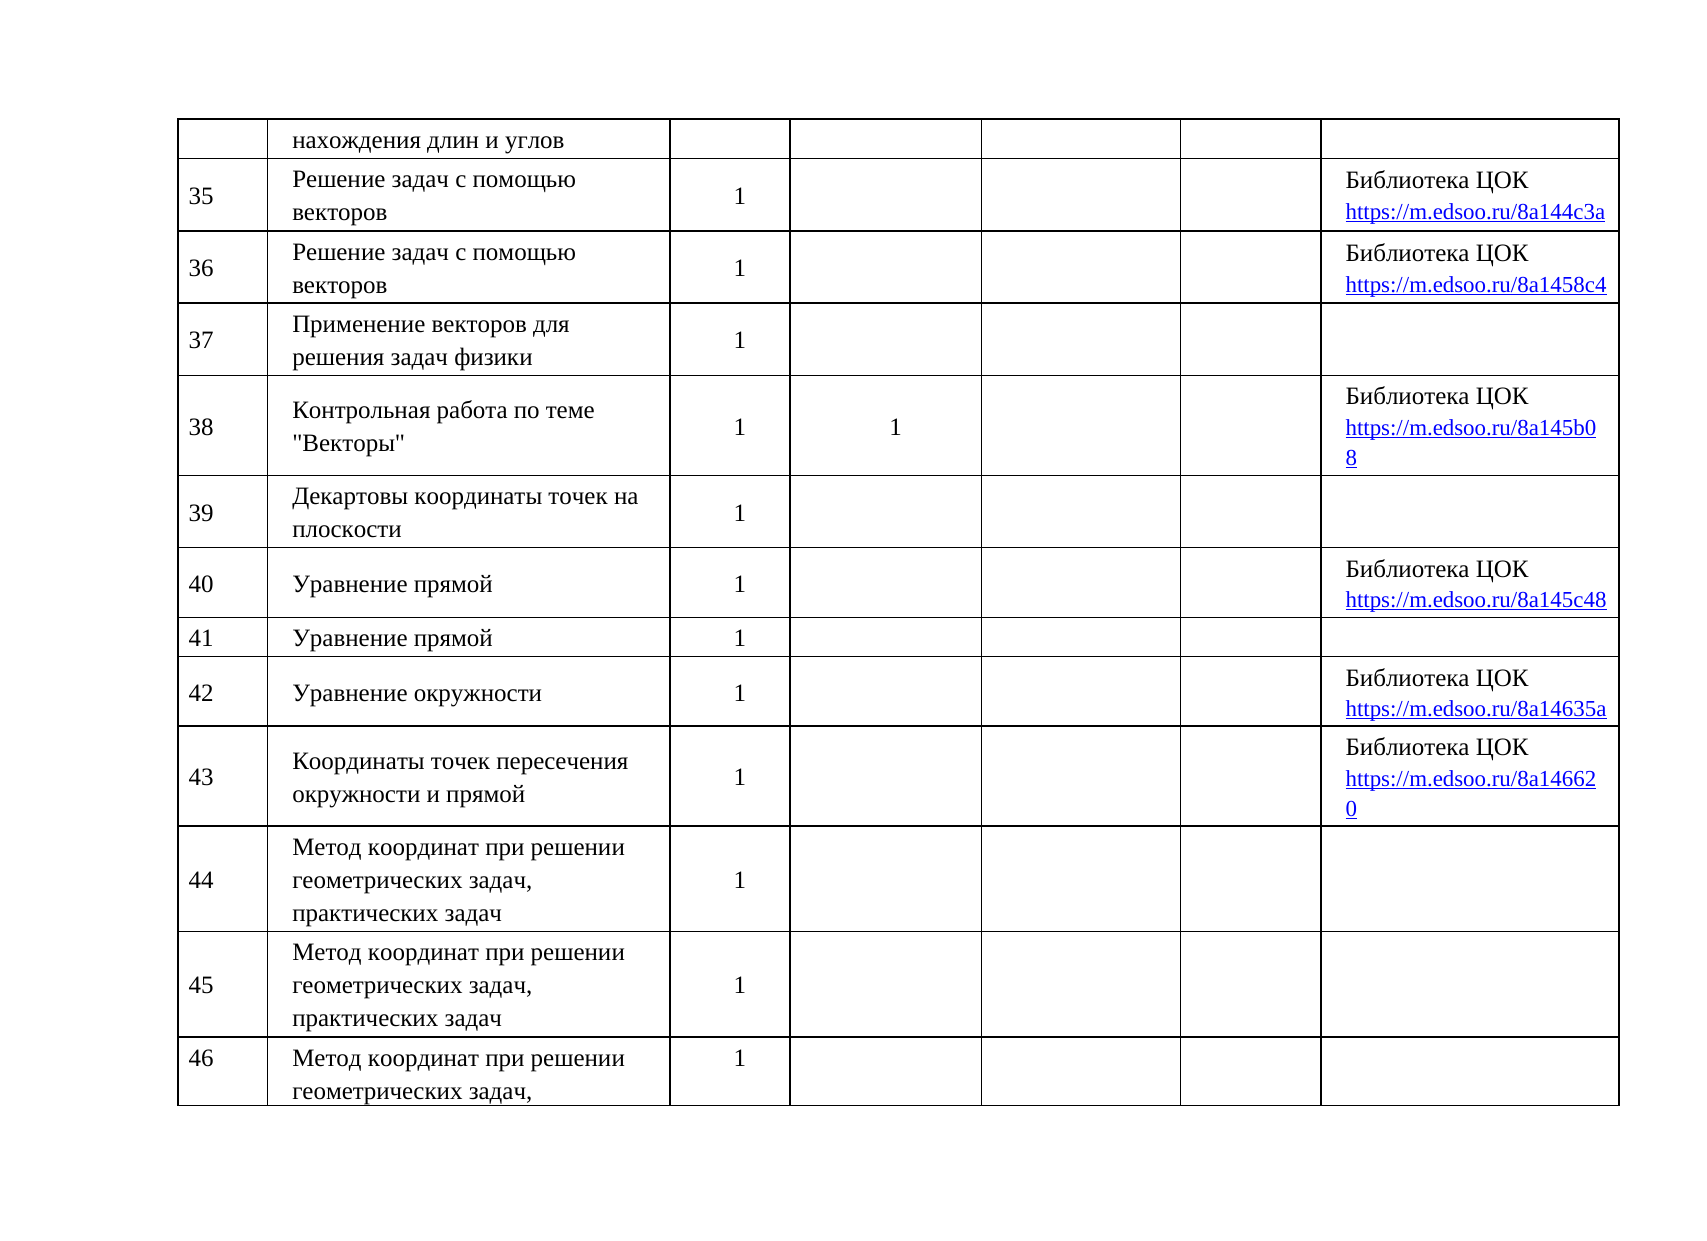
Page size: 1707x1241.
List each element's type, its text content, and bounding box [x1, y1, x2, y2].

table_cell 1 [671, 476, 789, 547]
table_cell Библиотека ЦОК https://m.edsoo.ru/8a145b08 [1322, 376, 1618, 474]
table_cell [1322, 120, 1618, 157]
table_cell 1 [791, 376, 981, 474]
table_cell [1181, 827, 1320, 931]
table_cell [1181, 159, 1320, 230]
table_cell Решение задач с помощью векторов [268, 159, 669, 230]
table_cell [982, 476, 1180, 547]
table_cell Применение векторов для решения задач физики [268, 304, 669, 375]
table_cell [1181, 376, 1320, 474]
table_cell [791, 1038, 981, 1104]
table_cell 39 [179, 476, 267, 547]
table_cell [791, 304, 981, 375]
table_cell 1 [671, 932, 789, 1036]
table_cell Уравнение окружности [268, 657, 669, 725]
table_cell [791, 548, 981, 616]
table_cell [268, 827, 669, 931]
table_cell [268, 1038, 669, 1104]
table_cell 1 [671, 232, 789, 302]
table_cell Декартовы координаты точек на плоскости [268, 476, 669, 547]
table_cell [1181, 1038, 1320, 1104]
table_cell Библиотека ЦОК https://m.edsoo.ru/8a146620 [1322, 727, 1618, 825]
table_cell [1322, 304, 1618, 375]
table_cell [791, 657, 981, 725]
table_cell 38 [179, 376, 267, 474]
table_cell 1 [671, 727, 789, 825]
table_cell Уравнение прямой [268, 618, 669, 656]
table_cell [1181, 232, 1320, 302]
table_cell [982, 376, 1180, 474]
table_cell [1322, 618, 1618, 656]
table_cell 43 [179, 727, 267, 825]
table_cell Контрольная работа по теме "Векторы" [268, 376, 669, 474]
table_cell 44 [179, 827, 267, 931]
table_cell [1322, 1038, 1618, 1104]
table_cell [791, 232, 981, 302]
table_cell [791, 827, 981, 931]
table_cell 1 [671, 1038, 789, 1104]
table_cell 1 [671, 304, 789, 375]
table_cell 1 [671, 548, 789, 616]
table_cell [982, 304, 1180, 375]
table_cell 41 [179, 618, 267, 656]
table_cell [982, 548, 1180, 616]
table_cell [982, 1038, 1180, 1104]
table_cell [1181, 548, 1320, 616]
table_cell 40 [179, 548, 267, 616]
table_cell [982, 827, 1180, 931]
table_cell [1322, 932, 1618, 1036]
table_cell 35 [179, 159, 267, 230]
table_cell [791, 476, 981, 547]
table_cell [1181, 657, 1320, 725]
table_cell Библиотека ЦОК https://m.edsoo.ru/8a145c48 [1322, 548, 1618, 616]
table_cell [1181, 120, 1320, 157]
table_cell 45 [179, 932, 267, 1036]
table_cell 1 [671, 657, 789, 725]
table_cell [1322, 476, 1618, 547]
table_cell [791, 727, 981, 825]
table_cell [982, 232, 1180, 302]
table_cell 1 [671, 827, 789, 931]
table_cell [1181, 618, 1320, 656]
table_cell 42 [179, 657, 267, 725]
table_cell [791, 120, 981, 157]
table_cell [791, 932, 981, 1036]
table_cell 46 [179, 1038, 267, 1104]
table_cell [982, 120, 1180, 157]
table_cell Решение задач с помощью векторов [268, 232, 669, 302]
table_cell [982, 657, 1180, 725]
table_cell Координаты точек пересечения окружности и прямой [268, 727, 669, 825]
table_cell 37 [179, 304, 267, 375]
table_cell [791, 618, 981, 656]
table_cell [268, 120, 669, 157]
table_cell 1 [671, 159, 789, 230]
table_cell 36 [179, 232, 267, 302]
table_cell Библиотека ЦОК https://m.edsoo.ru/8a144c3a [1322, 159, 1618, 230]
table_cell 1 [671, 120, 789, 157]
table_cell Уравнение прямой [268, 548, 669, 616]
table_cell [1322, 827, 1618, 931]
table_cell Библиотека ЦОК https://m.edsoo.ru/8a1458c4 [1322, 232, 1618, 302]
table_cell 1 [671, 376, 789, 474]
table_cell [982, 618, 1180, 656]
table_cell [982, 159, 1180, 230]
table_cell [982, 727, 1180, 825]
table_cell Библиотека ЦОК https://m.edsoo.ru/8a14635a [1322, 657, 1618, 725]
table_cell [982, 932, 1180, 1036]
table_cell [268, 932, 669, 1036]
table_cell [1181, 932, 1320, 1036]
table_cell 34 [179, 120, 267, 157]
table_cell 1 [671, 618, 789, 656]
table_cell [1181, 304, 1320, 375]
table_cell [1181, 727, 1320, 825]
table_cell [791, 159, 981, 230]
table_cell [1181, 476, 1320, 547]
